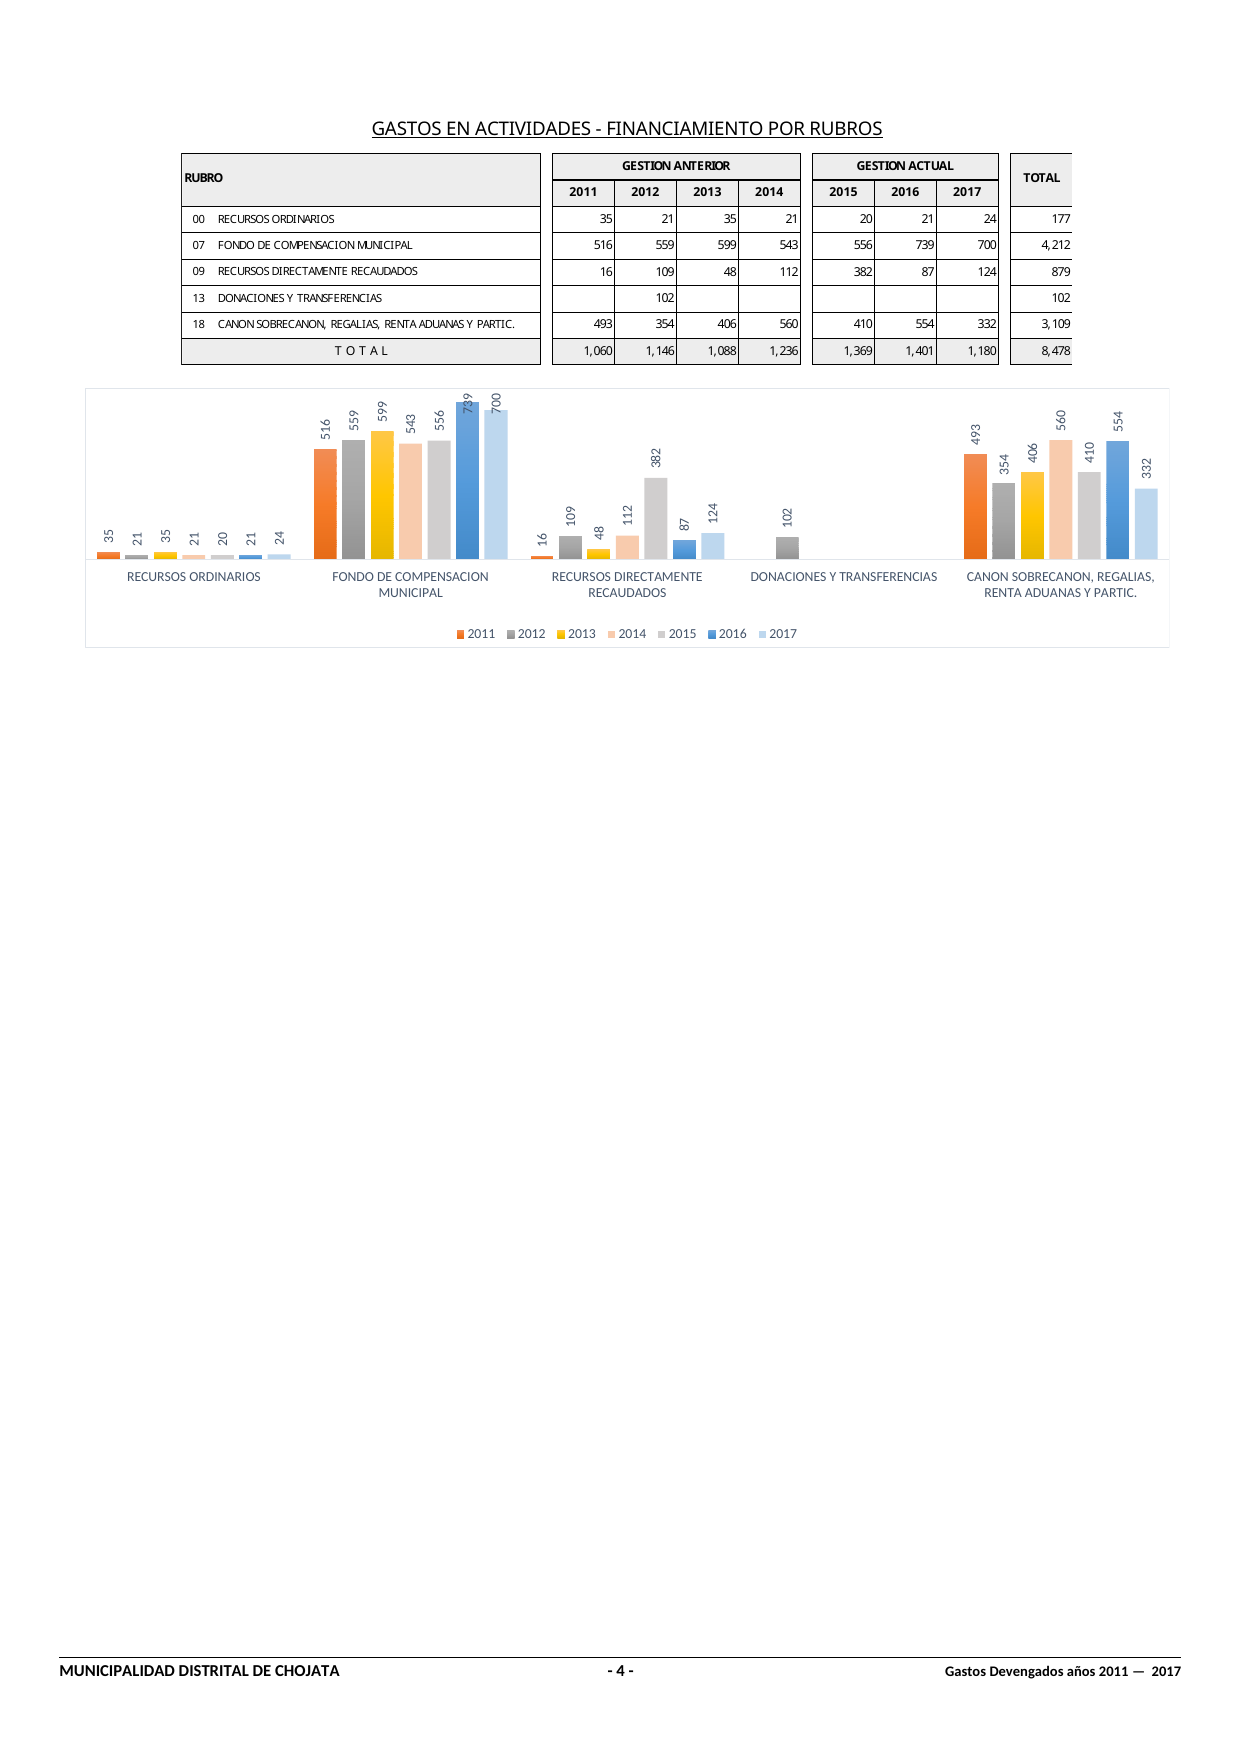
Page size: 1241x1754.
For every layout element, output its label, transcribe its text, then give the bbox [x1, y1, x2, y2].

table_header GASTOS EN ACTIVIDADES - FINANCIAMIENTO POR RUBROS [59, 71, 1195, 654]
